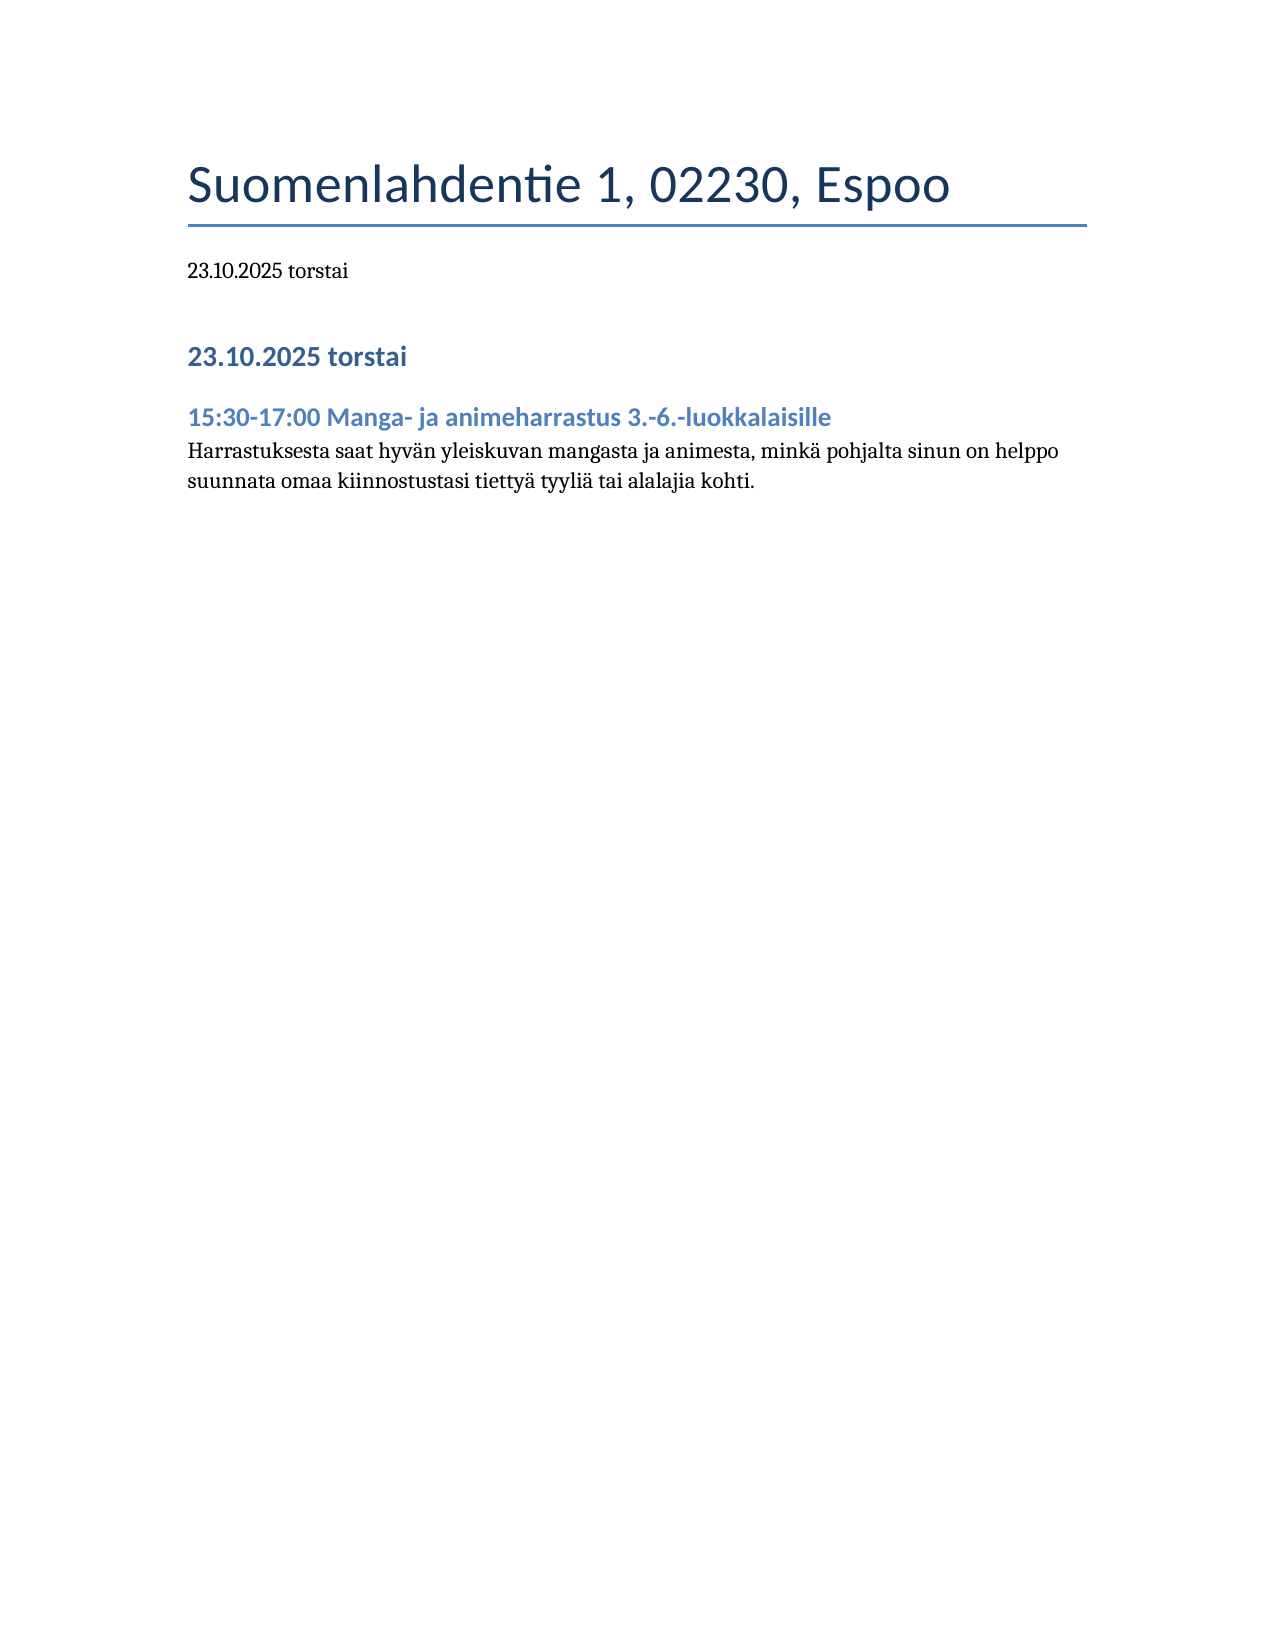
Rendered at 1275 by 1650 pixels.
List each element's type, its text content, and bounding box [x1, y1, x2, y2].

title Suomenlahdentie 1, 02230, Espoo [187, 150, 1087, 227]
text 23.10.2025 torstai [187, 258, 1087, 284]
text Harrastuksesta saat hyvän yleiskuvan mangasta ja animesta, minkä pohjalta sinun on helppo suunnata omaa kiinnostustasi tiettyä tyyliä tai alalajia kohti. [187, 438, 1087, 494]
subtitle 15:30-17:00 Manga- ja animeharrastus 3.-6.-luokkalaisille [187, 400, 1087, 433]
subtitle 23.10.2025 torstai [187, 338, 1087, 374]
